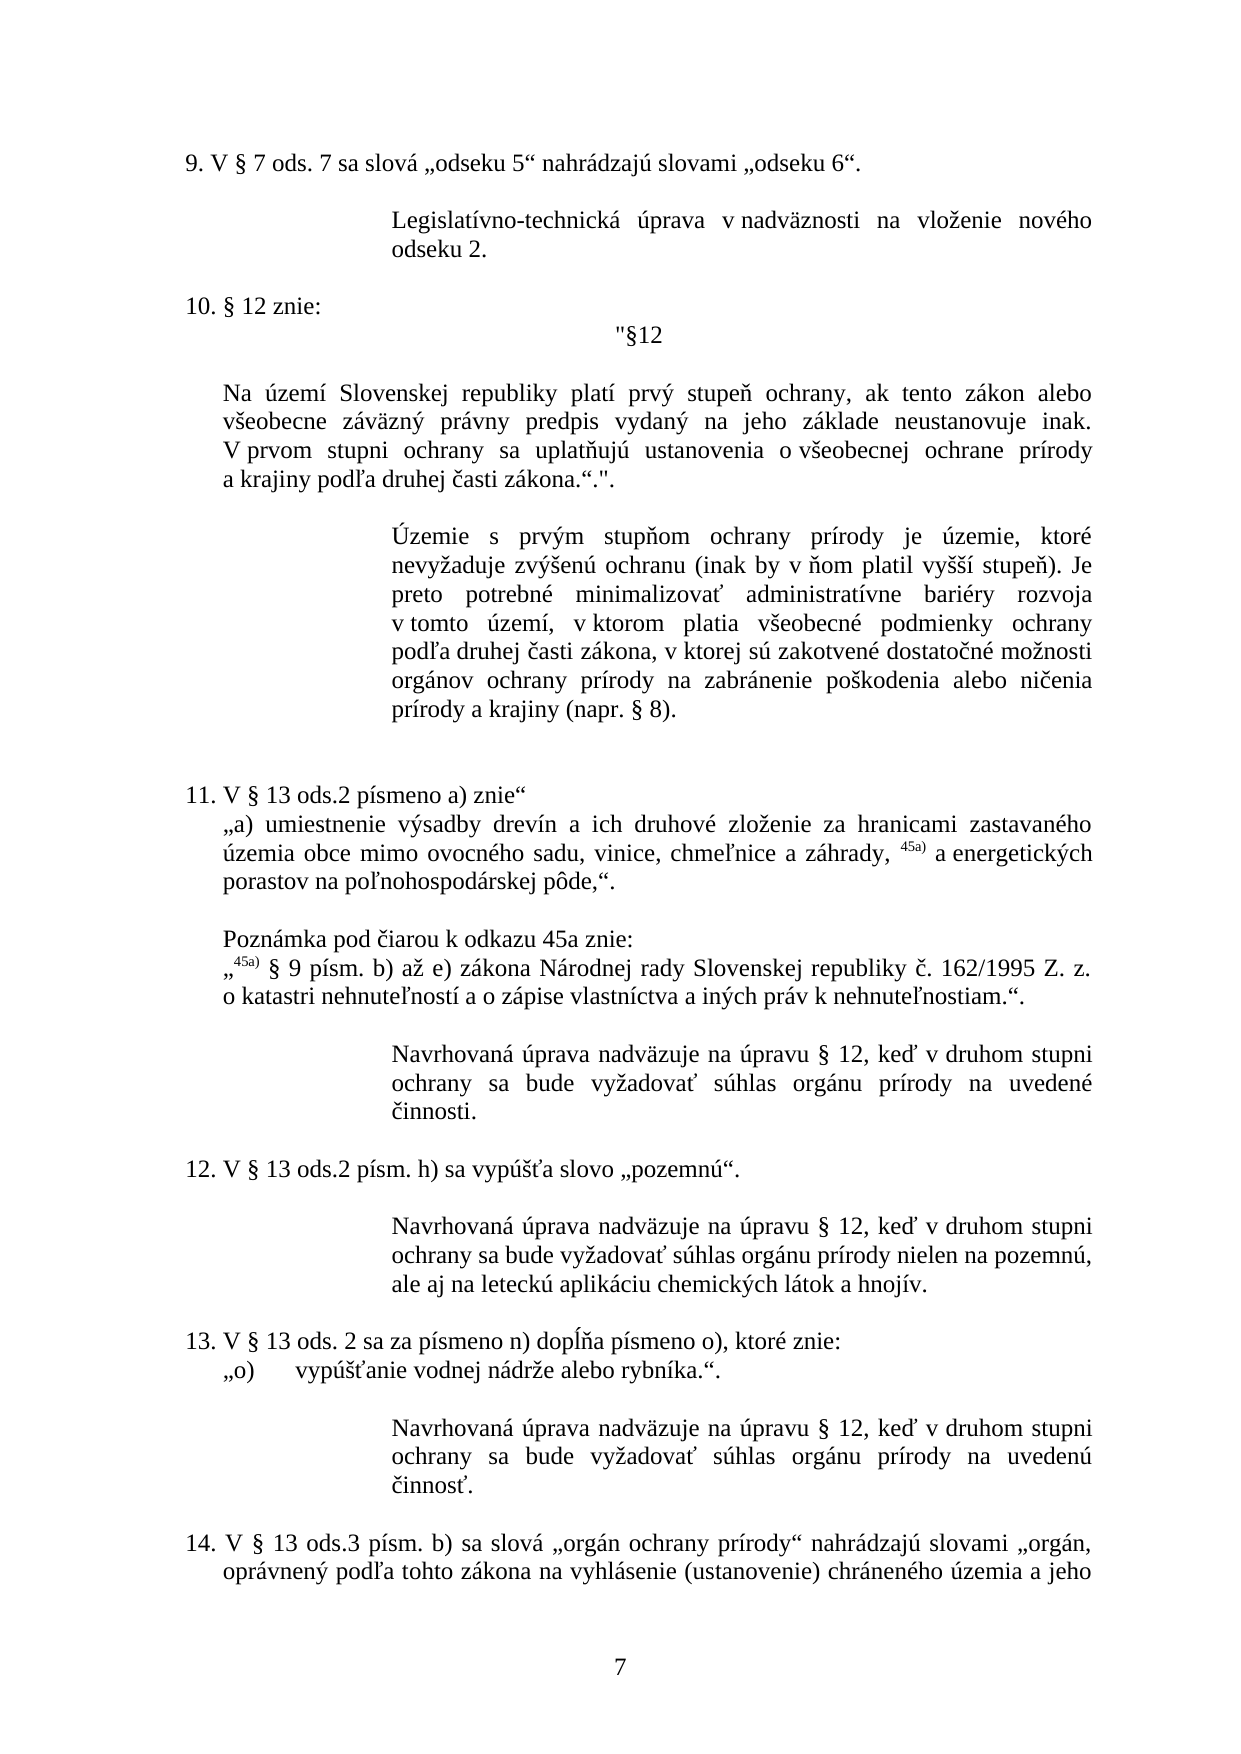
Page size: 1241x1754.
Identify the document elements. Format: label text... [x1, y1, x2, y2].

text „a) umiestnenie výsadby drevín a ich druhové zloženie za hranicami zastavaného územia obce mimo ovocného sadu, vinice, chmeľnice a záhrady, 45a) a energetických porastov na poľnohospodárskej pôde,“. [223, 809, 1093, 895]
text "§12 [185, 320, 1093, 349]
text Územie s prvým stupňom ochrany prírody je územie, ktoré nevyžaduje zvýšenú ochranu (inak by v ňom platil vyšší stupeň). Je preto potrebné minimalizovať administratívne bariéry rozvoja v tomto území, v ktorom platia všeobecné podmienky ochrany podľa druhej časti zákona, v ktorej sú zakotvené dostatočné možnosti orgánov ochrany prírody na zabránenie poškodenia alebo ničenia prírody a krajiny (napr. § 8). [391, 521, 1093, 723]
text Navrhovaná úprava nadväzuje na úpravu § 12, keď v druhom stupni ochrany sa bude vyžadovať súhlas orgánu prírody nielen na pozemnú, ale aj na leteckú aplikáciu chemických látok a hnojív. [391, 1211, 1093, 1298]
text Na území Slovenskej republiky platí prvý stupeň ochrany, ak tento zákon alebo všeobecne záväzný právny predpis vydaný na jeho základe neustanovuje inak. V prvom stupni ochrany sa uplatňujú ustanovenia o všeobecnej ochrane prírody a krajiny podľa druhej časti zákona.“.". [223, 378, 1093, 493]
text „o) vypúšťanie vodnej nádrže alebo rybníka.“. [223, 1355, 1093, 1384]
text „45a) § 9 písm. b) až e) zákona Národnej rady Slovenskej republiky č. 162/1995 Z. z. o katastri nehnuteľností a o zápise vlastníctva a iných práv k nehnuteľnostiam.“. [223, 953, 1093, 1010]
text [391, 205, 1093, 263]
text 13. V § 13 ods. 2 sa za písmeno n) dopĺňa písmeno o), ktoré znie: [185, 1326, 1093, 1355]
text 12. V § 13 ods.2 písm. h) sa vypúšťa slovo „pozemnú“. [185, 1154, 1093, 1183]
text Poznámka pod čiarou k odkazu 45a znie: [223, 924, 1093, 953]
text 11. V § 13 ods.2 písmeno a) znie“ [185, 780, 1093, 809]
text Navrhovaná úprava nadväzuje na úpravu § 12, keď v druhom stupni ochrany sa bude vyžadovať súhlas orgánu prírody na uvedenú činnosť. [391, 1413, 1093, 1499]
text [185, 1528, 1093, 1585]
text 9. V § 7 ods. 7 sa slová „odseku 5“ nahrádzajú slovami „odseku 6“. [185, 148, 1093, 176]
text 10. § 12 znie: [185, 291, 1093, 320]
text Navrhovaná úprava nadväzuje na úpravu § 12, keď v druhom stupni ochrany sa bude vyžadovať súhlas orgánu prírody na uvedené činnosti. [391, 1039, 1093, 1125]
